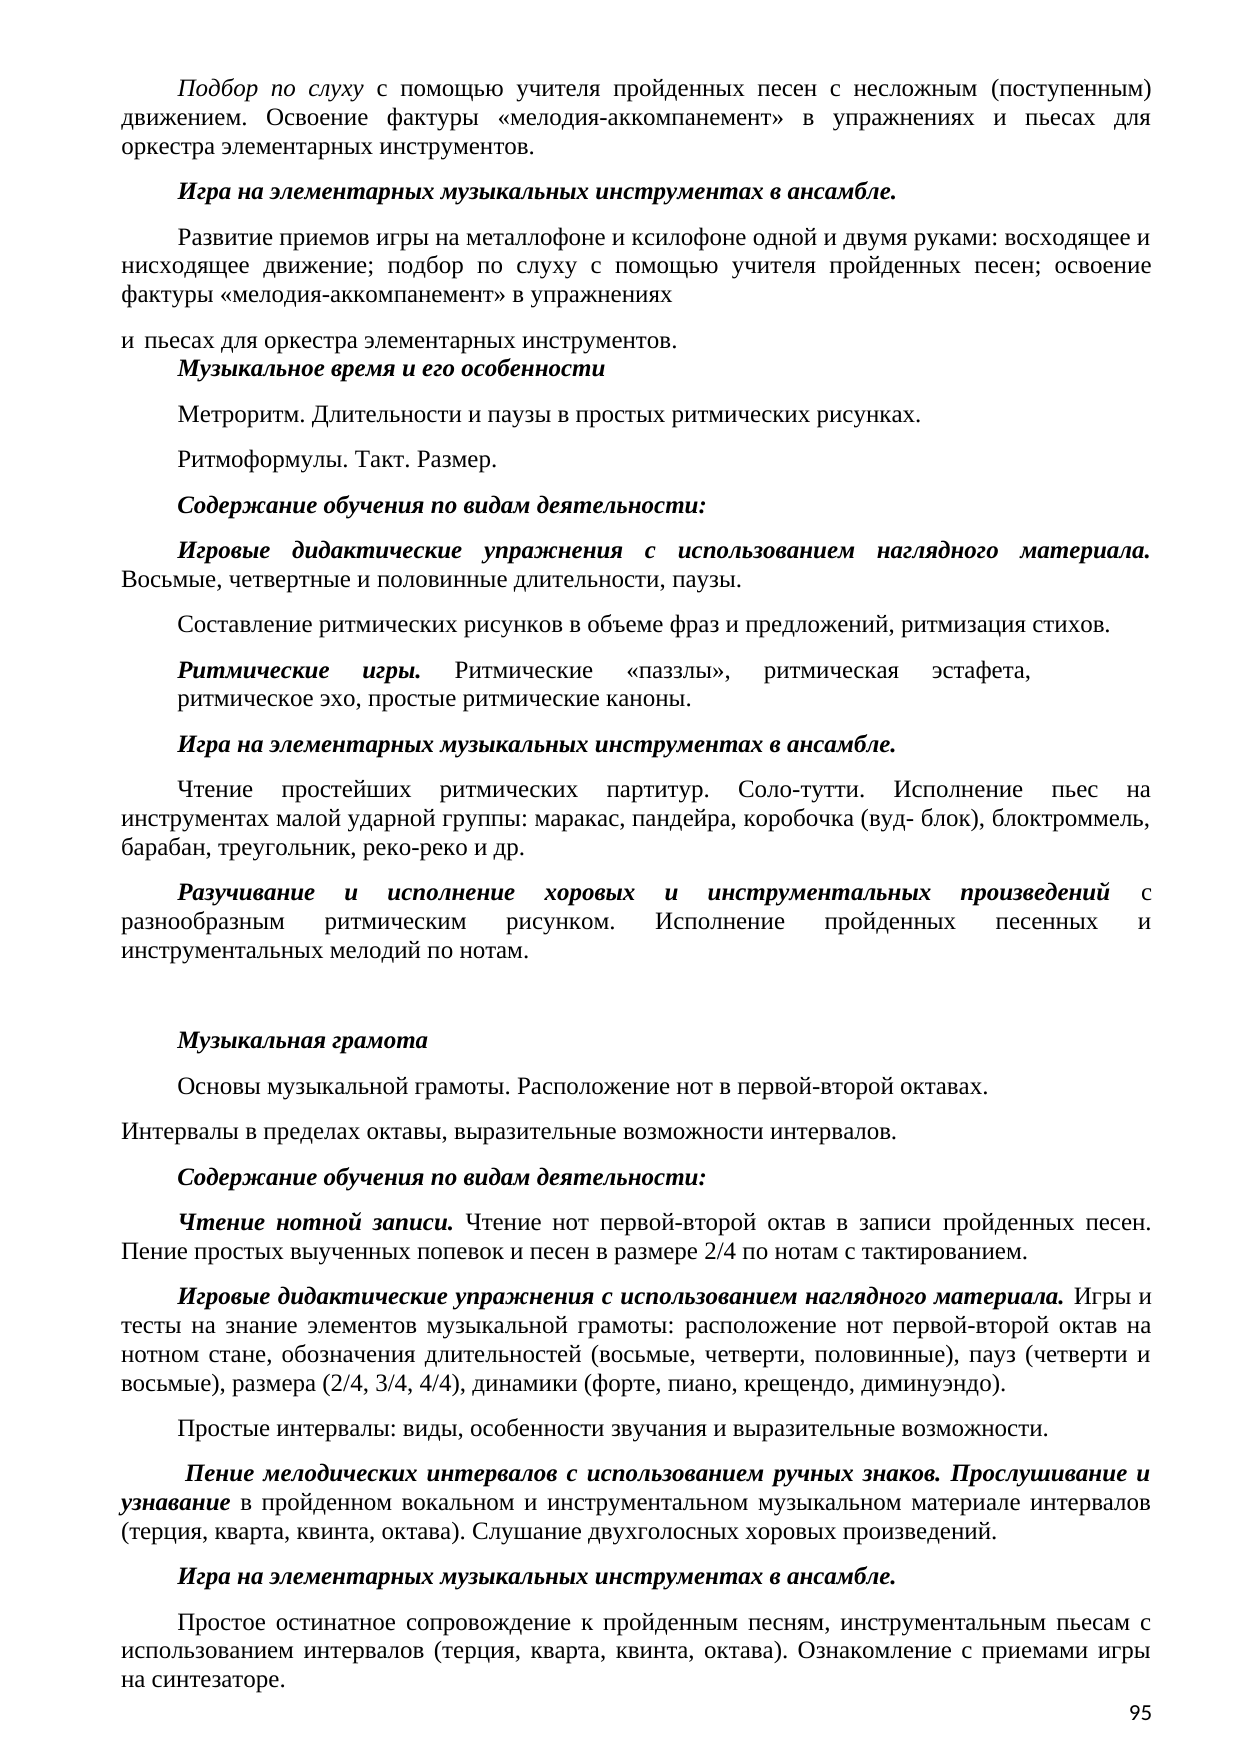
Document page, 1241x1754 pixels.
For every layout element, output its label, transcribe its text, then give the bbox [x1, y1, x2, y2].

text Простые интервалы: виды, особенности звучания и выразительные возможности. [121, 1413, 1152, 1442]
text Основы музыкальной грамоты. Расположение нот в первой-второй октавах. [177, 1071, 1152, 1100]
text Ритмоформулы. Такт. Размер. [177, 444, 1152, 473]
text Чтение нотной записи. Чтение нот первой-второй октав в записи пройденных песен. Пение простых выученных попевок и песен в размере 2/4 по нотам с тактированием. [121, 1207, 1152, 1265]
text Составление ритмических рисунков в объеме фраз и предложений, ритмизация стихов. [121, 609, 1150, 638]
text Игра на элементарных музыкальных инструментах в ансамбле. [177, 729, 1152, 758]
text Ритмические игры. Ритмические «паззлы», ритмическая эстафета, ритмическое эхо, простые ритмические каноны. [177, 655, 1031, 712]
text Простое остинатное сопровождение к пройденным песням, инструментальным пьесам с использованием интервалов (терция, кварта, квинта, октава). Ознакомление с приемами игры на синтезаторе. [121, 1607, 1152, 1693]
text Развитие приемов игры на металлофоне и ксилофоне одной и двумя руками: восходящее и нисходящее движение; подбор по слуху с помощью учителя пройденных песен; освоение фактуры «мелодия-аккомпанемент» в упражнениях [121, 222, 1152, 308]
text Игра на элементарных музыкальных инструментах в ансамбле. [177, 176, 1152, 205]
text Разучивание и исполнение хоровых и инструментальных произведений с разнообразным ритмическим рисунком. Исполнение пройденных песенных и инструментальных мелодий по нотам. [121, 877, 1152, 963]
text Музыкальное время и его особенности [177, 353, 1152, 382]
text Игра на элементарных музыкальных инструментах в ансамбле. [177, 1561, 1152, 1590]
text Пение мелодических интервалов с использованием ручных знаков. Прослушивание и узнавание в пройденном вокальном и инструментальном музыкальном материале интервалов (терция, кварта, квинта, октава). Слушание двухголосных хоровых произведений. [121, 1458, 1152, 1545]
text Подбор по слуху с помощью учителя пройденных песен с несложным (поступенным) движением. Освоение фактуры «мелодия-аккомпанемент» в упражнениях и пьесах для оркестра элементарных инструментов. [121, 73, 1152, 160]
text Содержание обучения по видам деятельности: [177, 490, 1152, 518]
list пьесах для оркестра элементарных инструментов. [121, 325, 1152, 353]
text Чтение простейших ритмических партитур. Соло-тутти. Исполнение пьес на инструментах малой ударной группы: маракас, пандейра, коробочка (вуд- блок), блоктроммель, барабан, треугольник, реко-реко и др. [121, 774, 1152, 861]
text Игровые дидактические упражнения с использованием наглядного материала. Игры и тесты на знание элементов музыкальной грамоты: расположение нот первой-второй октав на нотном стане, обозначения длительностей (восьмые, четверти, половинные), пауз (четверти и восьмые), размера (2/4, 3/4, 4/4), динамики (форте, пиано, крещендо, диминуэндо). [121, 1281, 1152, 1396]
text Метроритм. Длительности и паузы в простых ритмических рисунках. [177, 399, 1152, 428]
text Содержание обучения по видам деятельности: [177, 1162, 1152, 1191]
text Игровые дидактические упражнения с использованием наглядного материала. Восьмые, четвертные и половинные длительности, паузы. [121, 535, 1152, 593]
text Интервалы в пределах октавы, выразительные возможности интервалов. [121, 1116, 1152, 1145]
text Музыкальная грамота [177, 1026, 1152, 1054]
